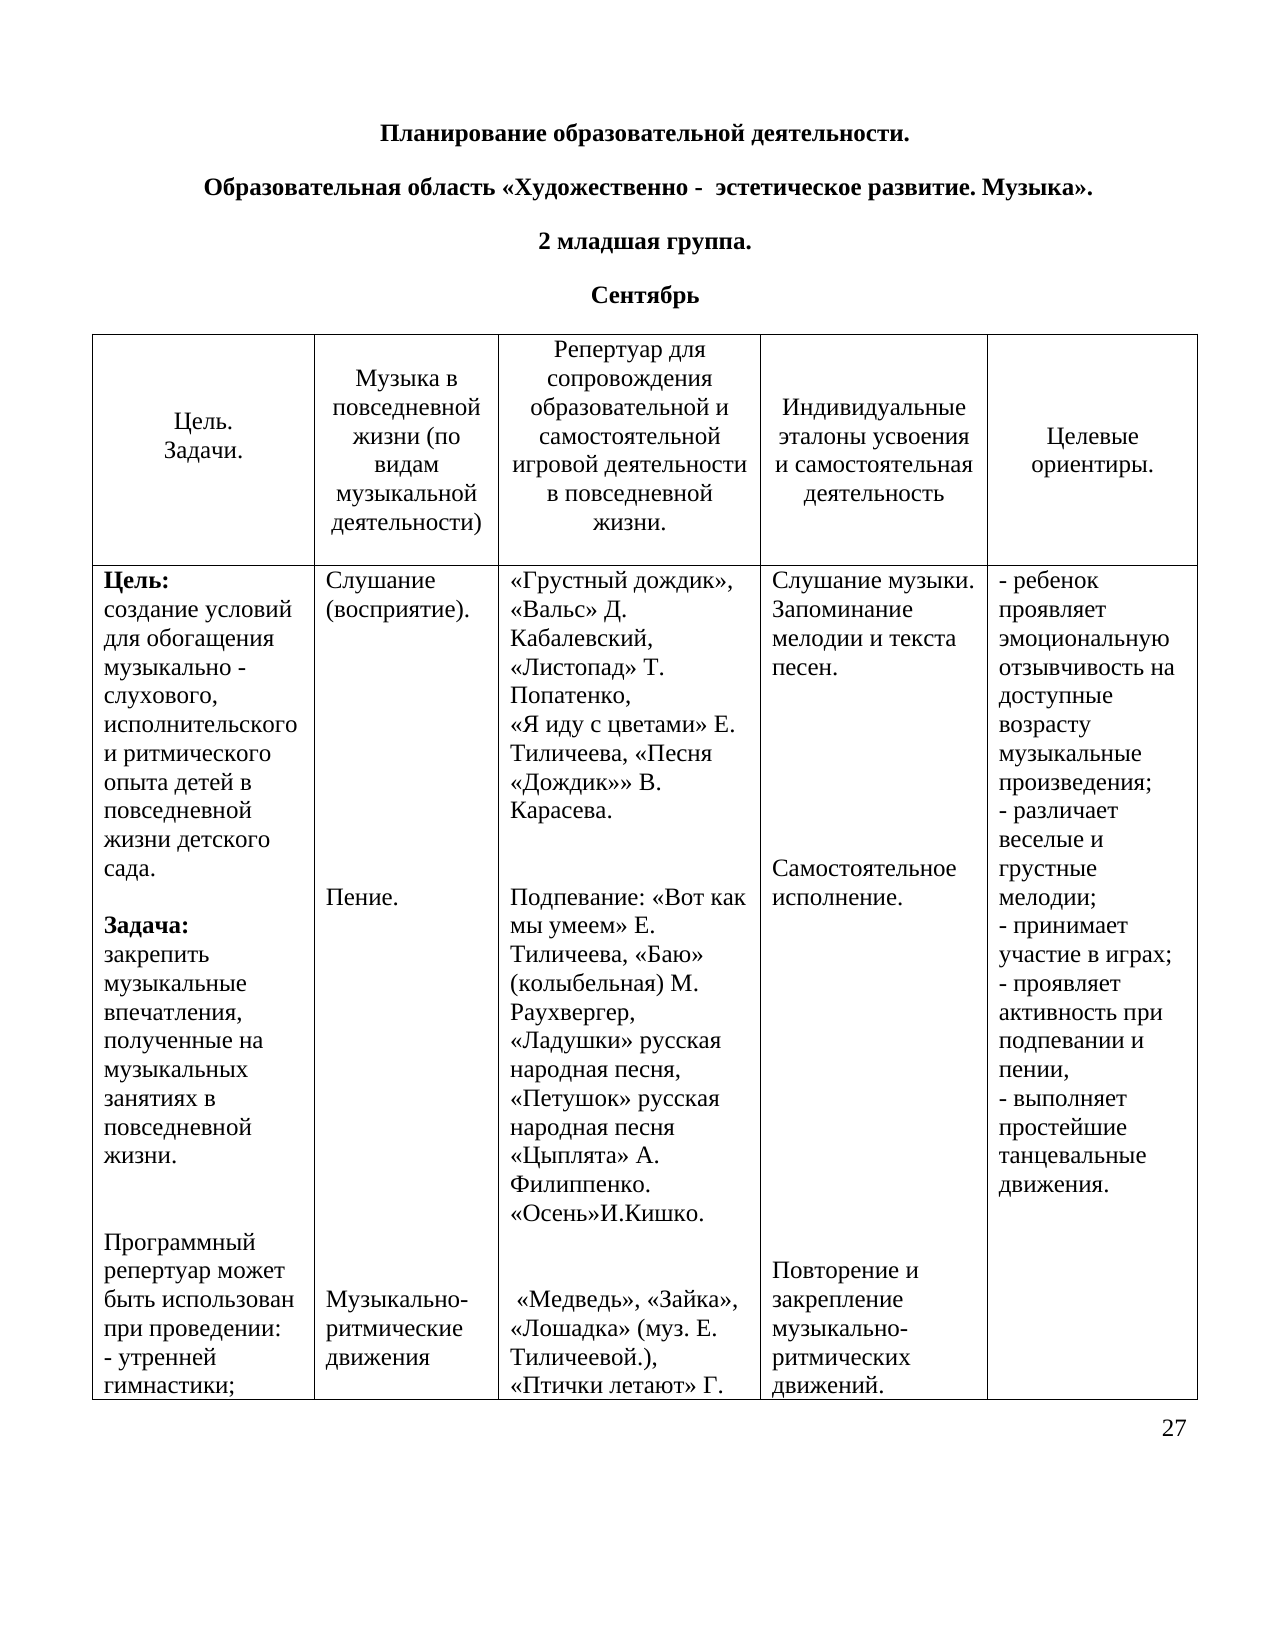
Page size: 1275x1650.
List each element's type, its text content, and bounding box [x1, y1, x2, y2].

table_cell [315, 566, 498, 1399]
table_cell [93, 566, 314, 1399]
text Сентябрь [103, 280, 1186, 308]
table_header Музыка в повседневной жизни (по видам музыкальной деятельности) [315, 335, 498, 564]
table_header Целевые ориентиры. [988, 335, 1197, 564]
table_header Репертуар для сопровождения образовательной и самостоятельной игровой деятельности в повседневной жизни. [499, 335, 760, 564]
text Планирование образовательной деятельности. [103, 118, 1186, 147]
table_header Цель. Задачи. [93, 335, 314, 564]
text 2 младшая группа. [103, 226, 1186, 254]
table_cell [499, 566, 760, 1399]
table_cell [988, 566, 1197, 1399]
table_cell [761, 566, 987, 1399]
text Образовательная область «Художественно - эстетическое развитие. Музыка». [103, 172, 1186, 201]
table_header Индивидуальные эталоны усвоения и самостоятельная деятельность [761, 335, 987, 564]
